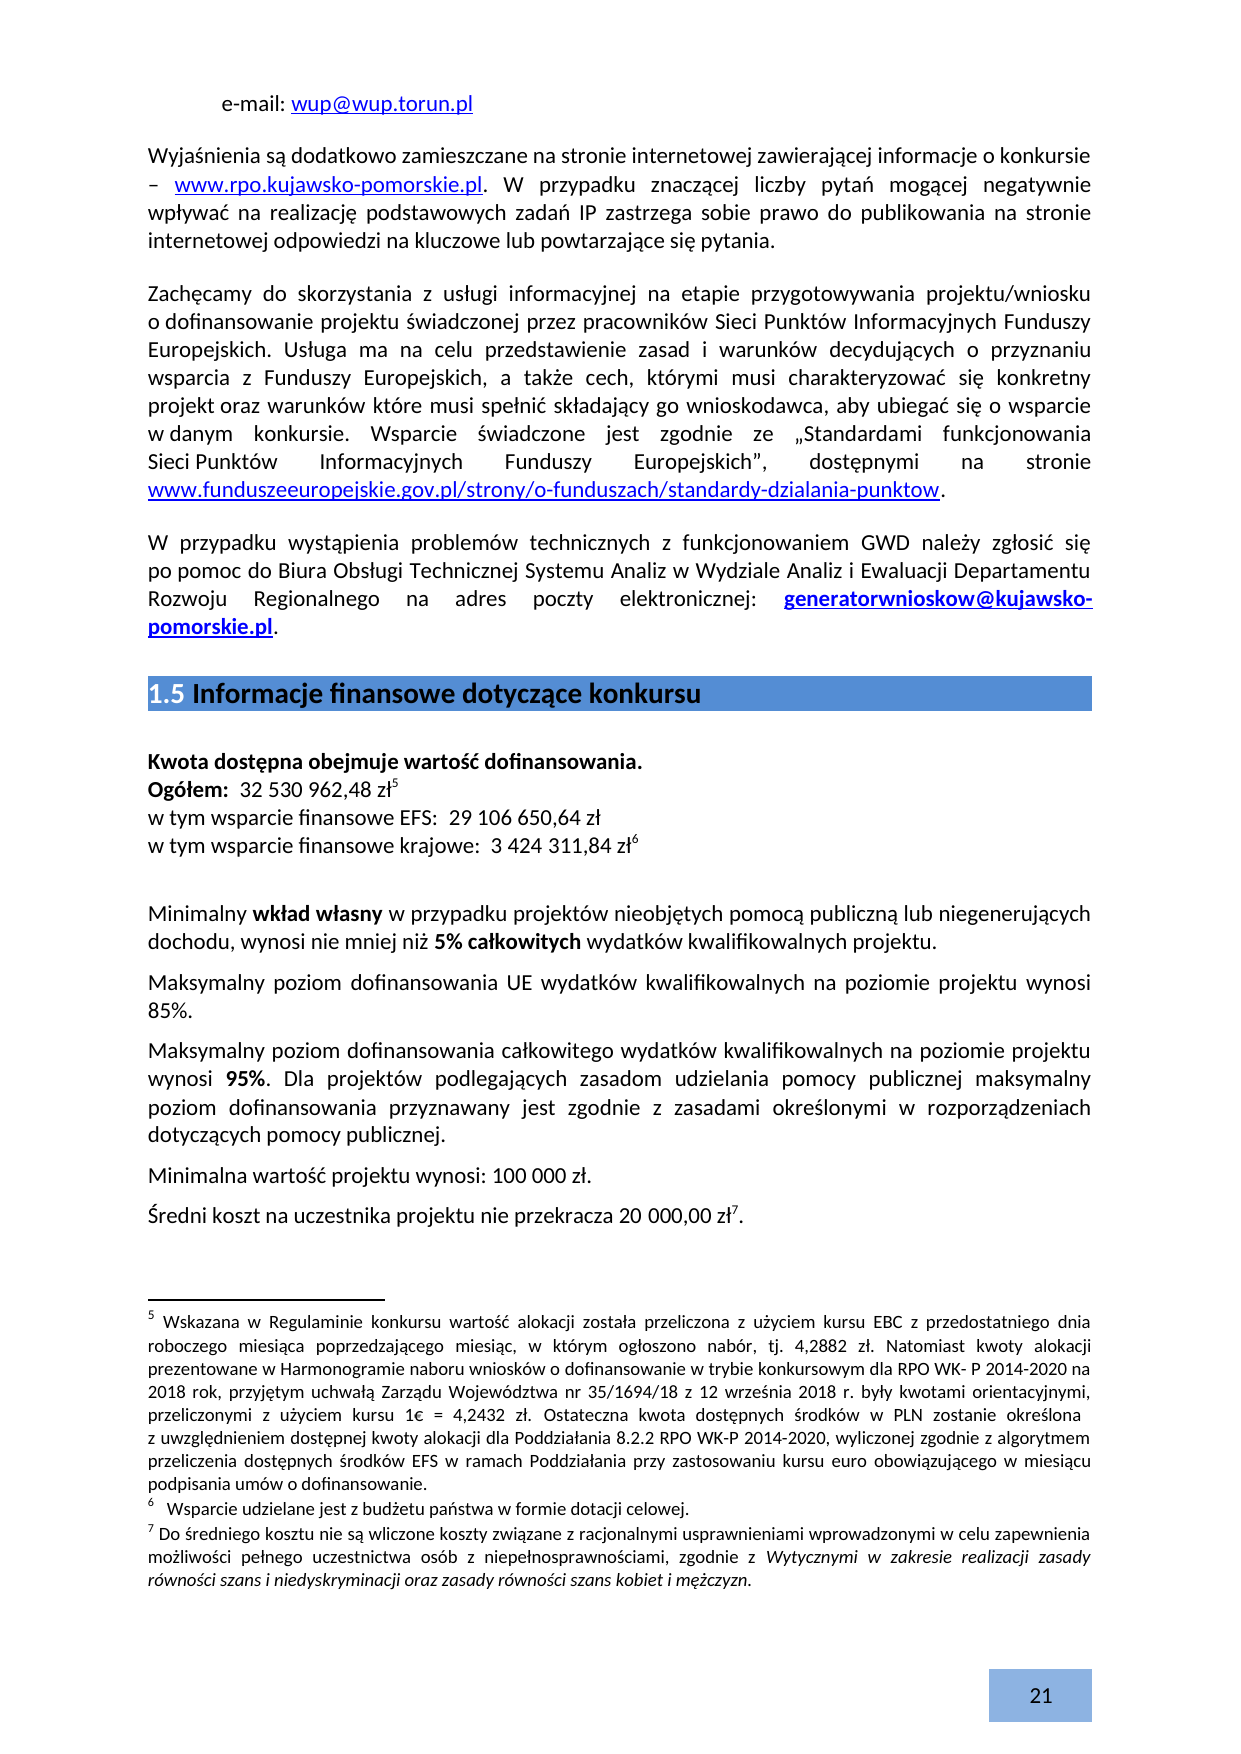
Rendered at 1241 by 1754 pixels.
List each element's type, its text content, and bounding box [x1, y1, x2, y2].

text Zachęcamy do skorzystania z usługi informacyjnej na etapie przygotowywania projektu/wniosku o dofinansowanie projektu świadczonej przez pracowników Sieci Punktów Informacyjnych Funduszy Europejskich. Usługa ma na celu przedstawienie zasad i warunków decydujących o przyznaniu wsparcia z Funduszy Europejskich, a także cech, którymi musi charakteryzować się konkretny projekt oraz warunków które musi spełnić składający go wnioskodawca, aby ubiegać się o wsparcie w danym konkursie. Wsparcie świadczone jest zgodnie ze „Standardami funkcjonowania Sieci Punktów Informacyjnych Funduszy Europejskich”, dostępnymi na stronie www.funduszeeuropejskie.gov.pl/strony/o-funduszach/standardy-dzialania-punktow. [148, 279, 1092, 503]
text Minimalny wkład własny w przypadku projektów nieobjętych pomocą publiczną lub niegenerujących dochodu, wynosi nie mniej niż 5% całkowitych wydatków kwalifikowalnych projektu. [148, 899, 1092, 956]
text Ogółem: 32 530 962,48 zł [148, 775, 1092, 803]
text Kwota dostępna obejmuje wartość dofinansowania. [148, 747, 1092, 775]
text e-mail: wup@wup.torun.pl [221, 89, 1092, 117]
text Wyjaśnienia są dodatkowo zamieszczane na stronie internetowej zawierającej informacje o konkursie – www.rpo.kujawsko-pomorskie.pl. W przypadku znaczącej liczby pytań mogącej negatywnie wpływać na realizację podstawowych zadań IP zastrzega sobie prawo do publikowania na stronie internetowej odpowiedzi na kluczowe lub powtarzające się pytania. [148, 142, 1092, 254]
text Średni koszt na uczestnika projektu nie przekracza 20 000,00 zł. [148, 1202, 1092, 1230]
text Maksymalny poziom dofinansowania całkowitego wydatków kwalifikowalnych na poziomie projektu wynosi 95%. Dla projektów podlegających zasadom udzielania pomocy publicznej maksymalny poziom dofinansowania przyznawany jest zgodnie z zasadami określonymi w rozporządzeniach dotyczących pomocy publicznej. [148, 1037, 1092, 1149]
text w tym wsparcie finansowe EFS: 29 106 650,64 zł [148, 803, 1092, 831]
text w tym wsparcie finansowe krajowe: 3 424 311,84 zł [148, 831, 1092, 859]
text Minimalna wartość projektu wynosi: 100 000 zł. [148, 1161, 1092, 1189]
text Maksymalny poziom dofinansowania UE wydatków kwalifikowalnych na poziomie projektu wynosi 85%. [148, 968, 1092, 1024]
list Informacje finansowe dotyczące konkursu [148, 676, 1092, 711]
text W przypadku wystąpienia problemów technicznych z funkcjonowaniem GWD należy zgłosić się po pomoc do Biura Obsługi Technicznej Systemu Analiz w Wydziale Analiz i Ewaluacji Departamentu Rozwoju Regionalnego na adres poczty elektronicznej: generatorwnioskow@kujawsko-pomorskie.pl. [148, 528, 1092, 640]
